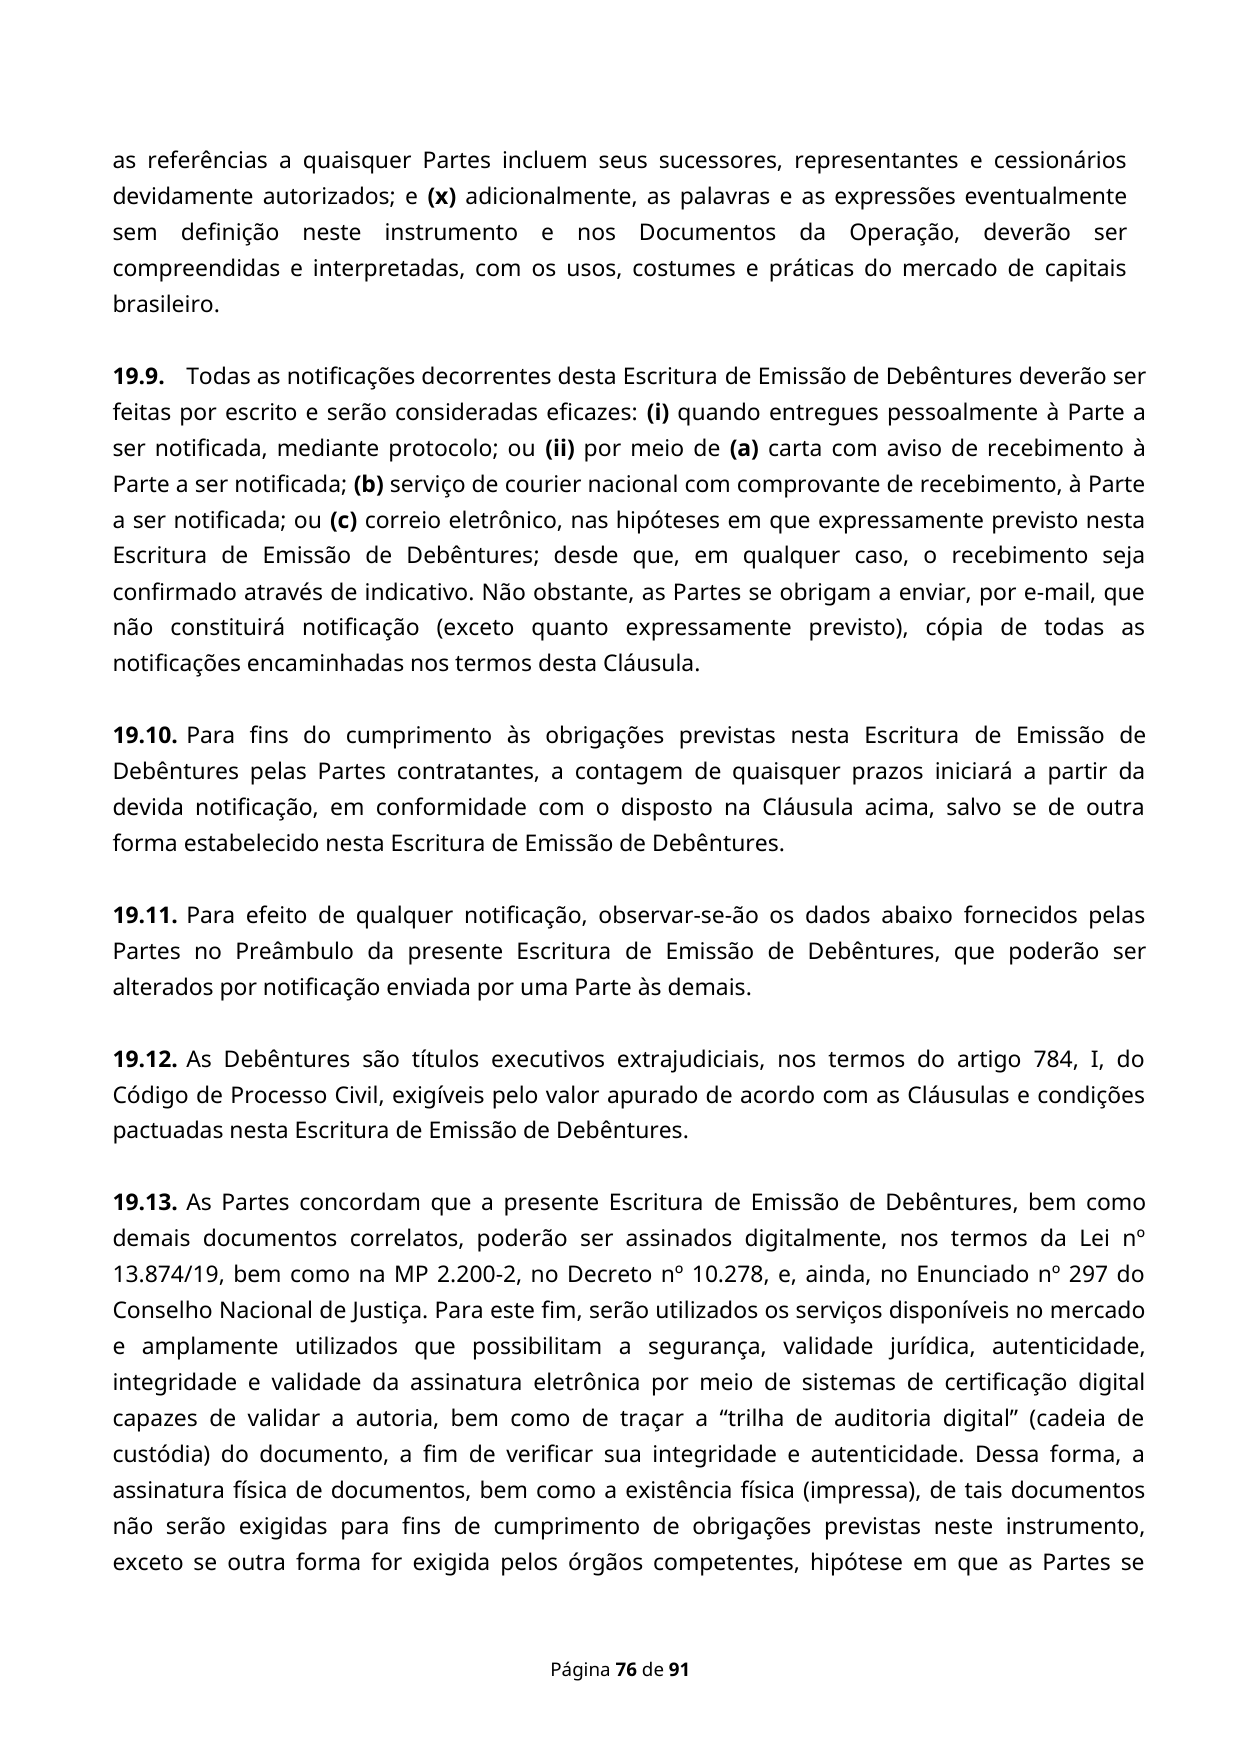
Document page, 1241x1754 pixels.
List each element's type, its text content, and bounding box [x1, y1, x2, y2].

list As Debêntures são títulos executivos extrajudiciais, nos termos do artigo 784, I, do Código de Processo Civil, exigíveis pelo valor apurado de acordo com as Cláusulas e condições pactuadas nesta Escritura de Emissão de Debêntures. [112, 1043, 1146, 1146]
list Para efeito de qualquer notificação, observar-se-ão os dados abaixo fornecidos pelas Partes no Preâmbulo da presente Escritura de Emissão de Debêntures, que poderão ser alterados por notificação enviada por uma Parte às demais. [112, 899, 1146, 1002]
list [112, 144, 1128, 319]
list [112, 1186, 1146, 1577]
list Todas as notificações decorrentes desta Escritura de Emissão de Debêntures deverão ser feitas por escrito e serão consideradas eficazes: (i) quando entregues pessoalmente à Parte a ser notificada, mediante protocolo; ou (ii) por meio de (a) carta com aviso de recebimento à Parte a ser notificada; (b) serviço de courier nacional com comprovante de recebimento, à Parte a ser notificada; ou (c) correio eletrônico, nas hipóteses em que expressamente previsto nesta Escritura de Emissão de Debêntures; desde que, em qualquer caso, o recebimento seja confirmado através de indicativo. Não obstante, as Partes se obrigam a enviar, por e-mail, que não constituirá notificação (exceto quanto expressamente previsto), cópia de todas as notificações encaminhadas nos termos desta Cláusula. [112, 360, 1146, 678]
list Para fins do cumprimento às obrigações previstas nesta Escritura de Emissão de Debêntures pelas Partes contratantes, a contagem de quaisquer prazos iniciará a partir da devida notificação, em conformidade com o disposto na Cláusula acima, salvo se de outra forma estabelecido nesta Escritura de Emissão de Debêntures. [112, 719, 1146, 858]
